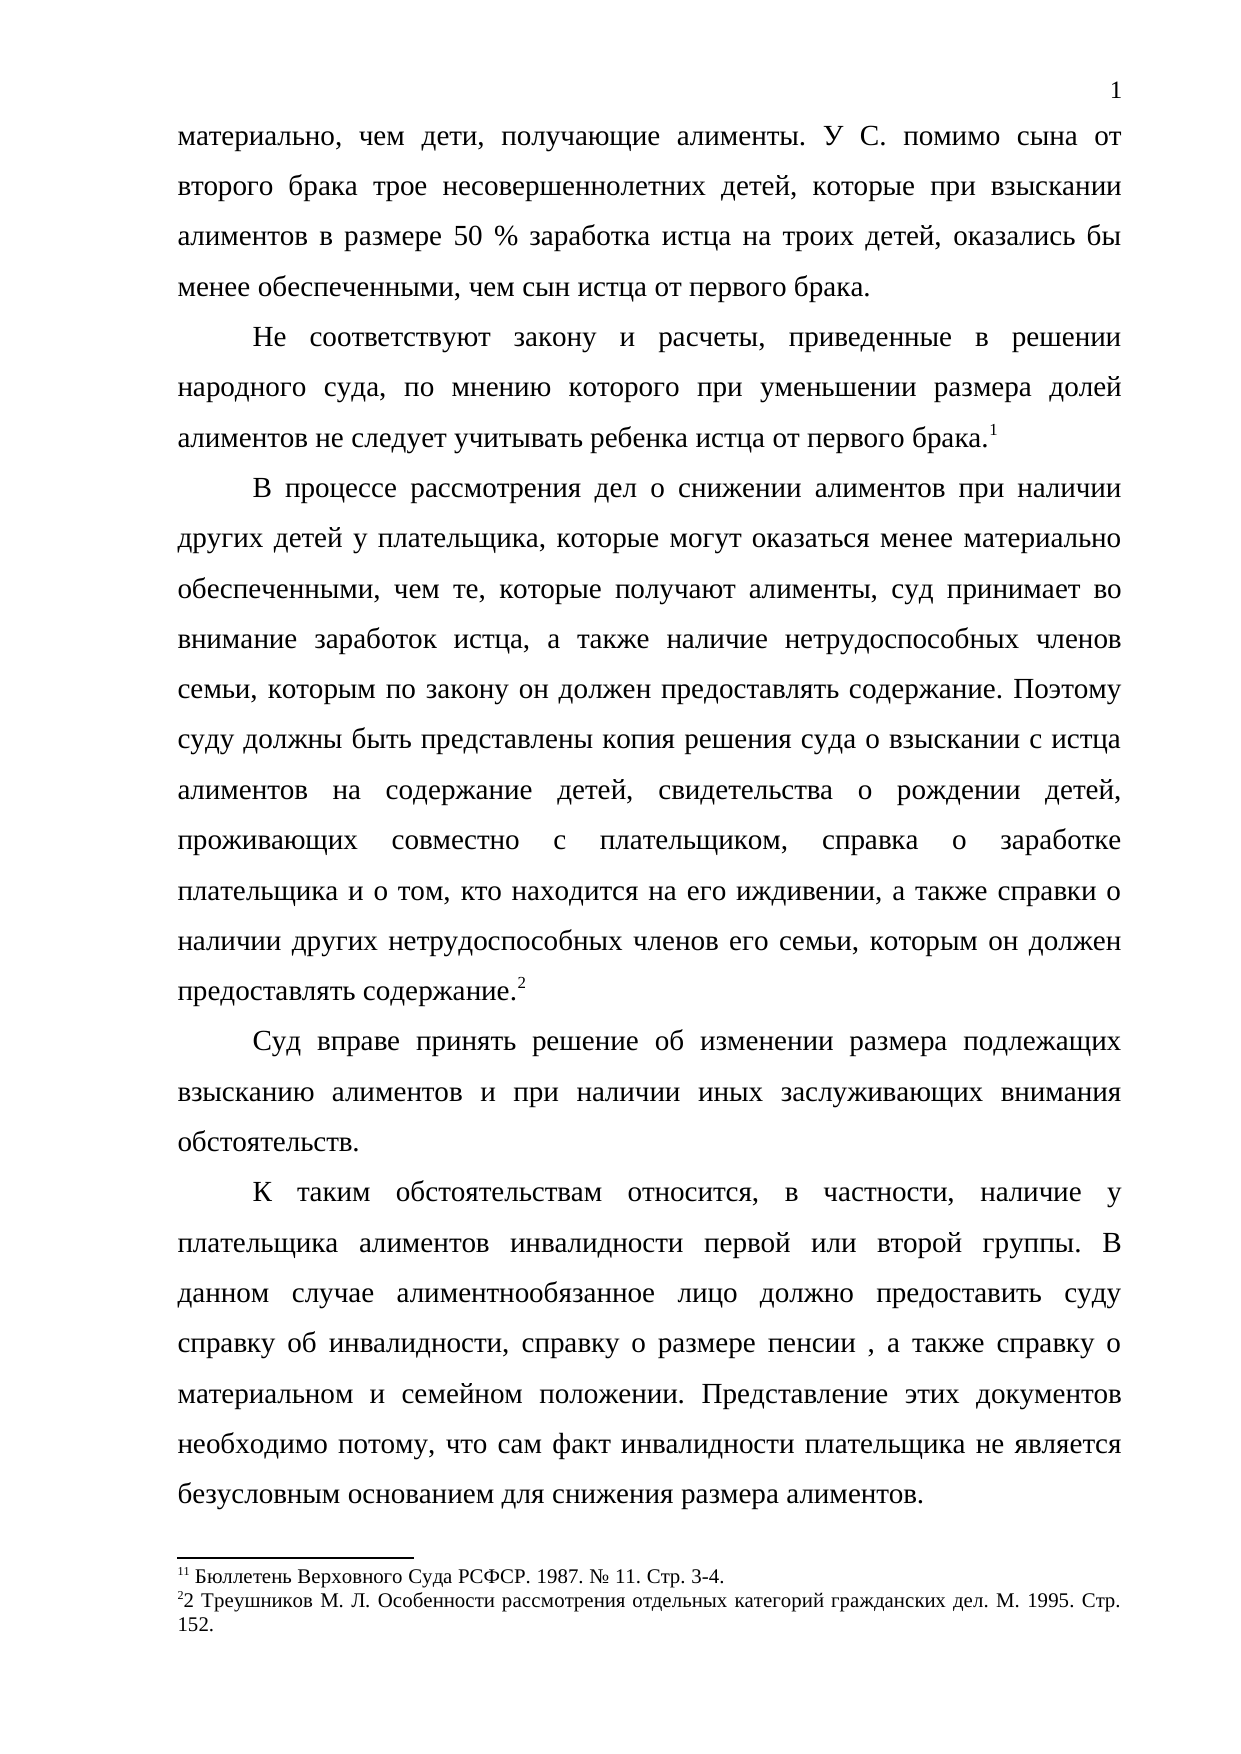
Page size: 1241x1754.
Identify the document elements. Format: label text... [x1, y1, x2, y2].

text Суд вправе принять решение об изменении размера подлежащих взысканию алиментов и при наличии иных заслуживающих внимания обстоятельств. [177, 1024, 1122, 1158]
text Не соответствуют закону и расчеты, приведенные в решении народного суда, по мнению которого при уменьшении размера долей алиментов не следует учитывать ребенка истца от первого брака.1 [177, 319, 1122, 453]
text В процессе рассмотрения дел о снижении алиментов при наличии других детей у плательщика, которые могут оказаться менее материально обеспеченными, чем те, которые получают алименты, суд принимает во внимание заработок истца, а также наличие нетрудоспособных членов семьи, которым по закону он должен предоставлять содержание. Поэтому суду должны быть представлены копия решения суда о взыскании с истца алиментов на содержание детей, свидетельства о рождении детей, проживающих совместно с плательщиком, справка о заработке плательщика и о том, кто находится на его иждивении, а также справки о наличии других нетрудоспособных членов его семьи, которым он должен предоставлять содержание.2 [177, 470, 1122, 1007]
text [177, 118, 1122, 303]
text К таким обстоятельствам относится, в частности, наличие у плательщика алиментов инвалидности первой или второй группы. В данном случае алиментнообязанное лицо должно предоставить суду справку об инвалидности, справку о размере пенсии , а также справку о материальном и семейном положении. Представление этих документов необходимо потому, что сам факт инвалидности плательщика не является безусловным основанием для снижения размера алиментов. [177, 1175, 1122, 1510]
